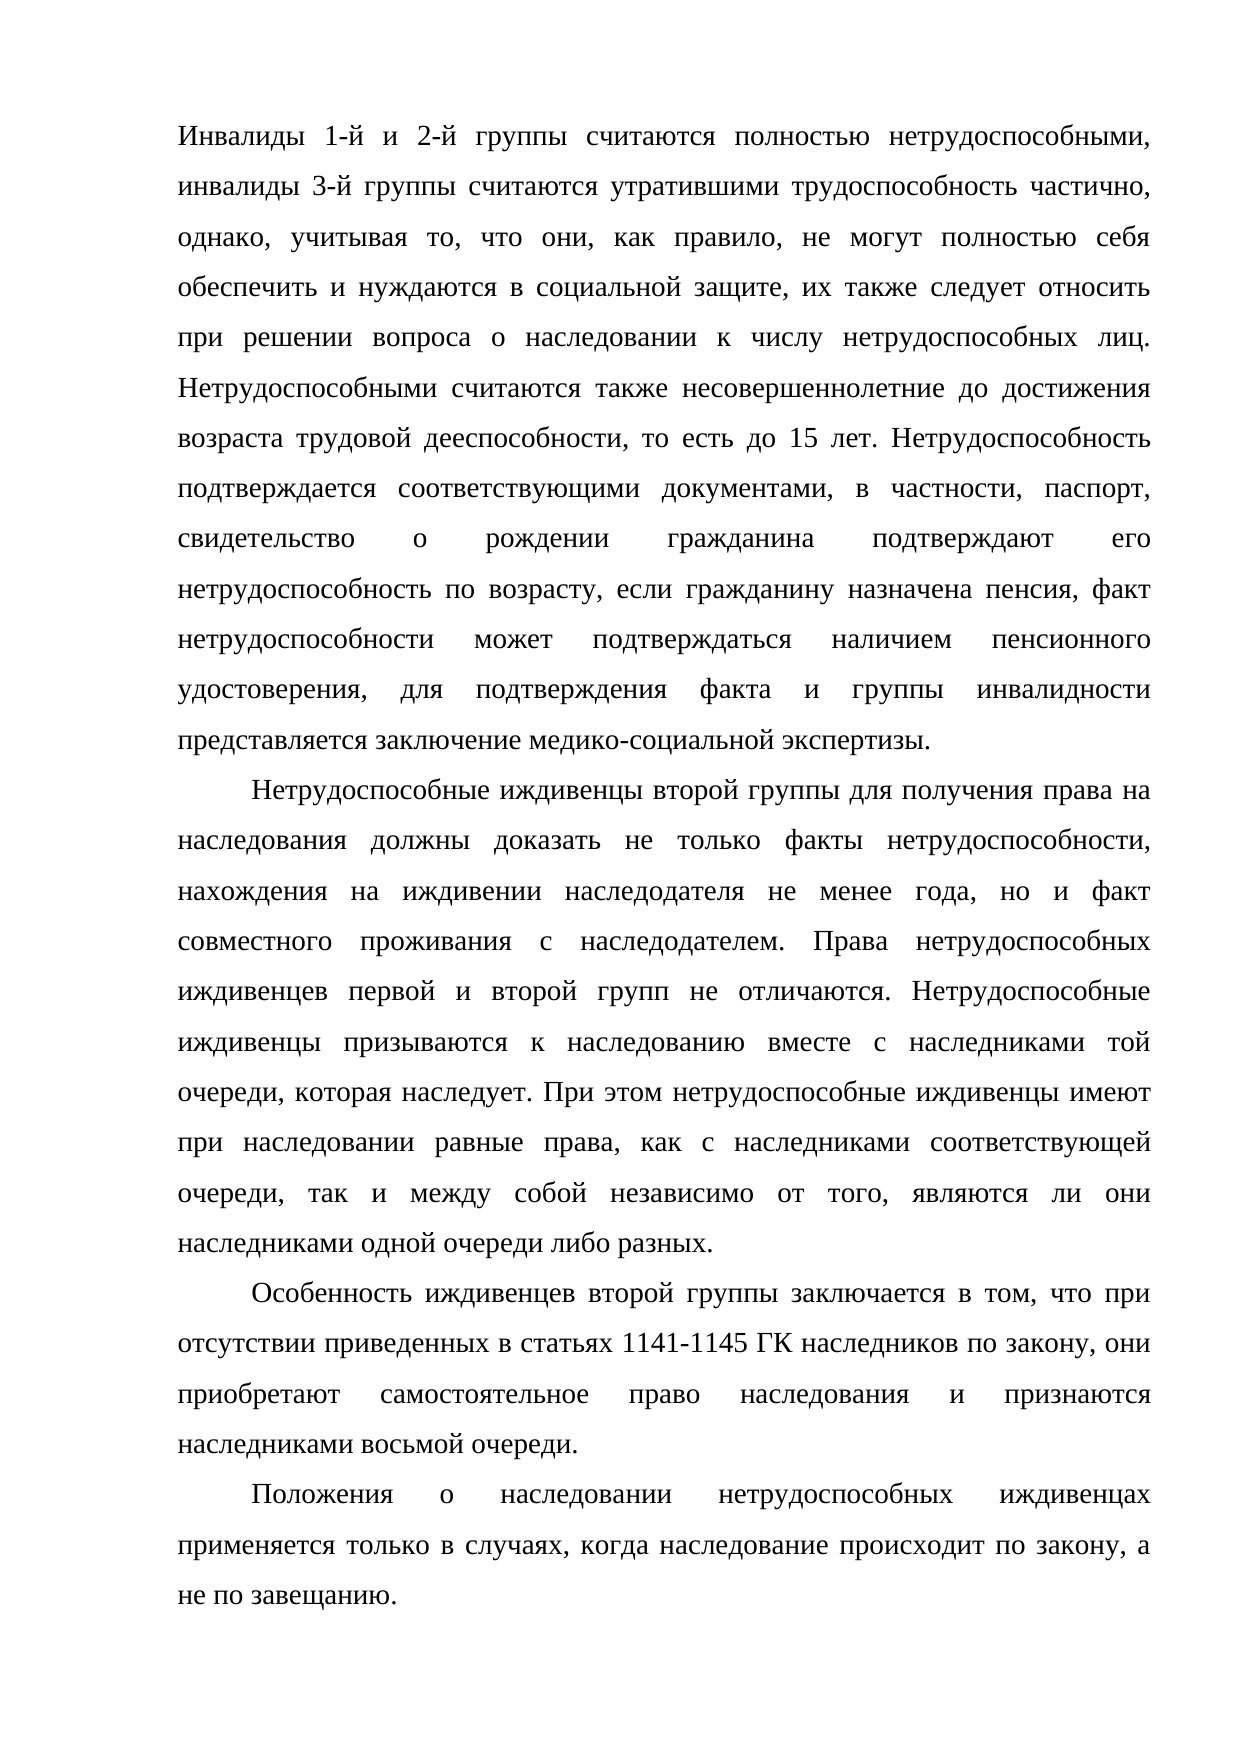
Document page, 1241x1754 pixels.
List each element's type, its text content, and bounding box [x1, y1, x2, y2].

text Нетрудоспособные иждивенцы второй группы для получения права на наследования должны доказать не только факты нетрудоспособности, нахождения на иждивении наследодателя не менее года, но и факт совместного проживания с наследодателем. Права нетрудоспособных иждивенцев первой и второй групп не отличаются. Нетрудоспособные иждивенцы призываются к наследованию вместе с наследниками той очереди, которая наследует. При этом нетрудоспособные иждивенцы имеют при наследовании равные права, как с наследниками соответствующей очереди, так и между собой независимо от того, являются ли они наследниками одной очереди либо разных. [177, 772, 1152, 1258]
text Положения о наследовании нетрудоспособных иждивенцах применяется только в случаях, когда наследование происходит по закону, а не по завещанию. [177, 1477, 1152, 1611]
text Особенность иждивенцев второй группы заключается в том, что при отсутствии приведенных в статьях 1141-1145 ГК наследников по закону, они приобретают самостоятельное право наследования и признаются наследниками восьмой очереди. [177, 1275, 1152, 1460]
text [177, 118, 1152, 755]
